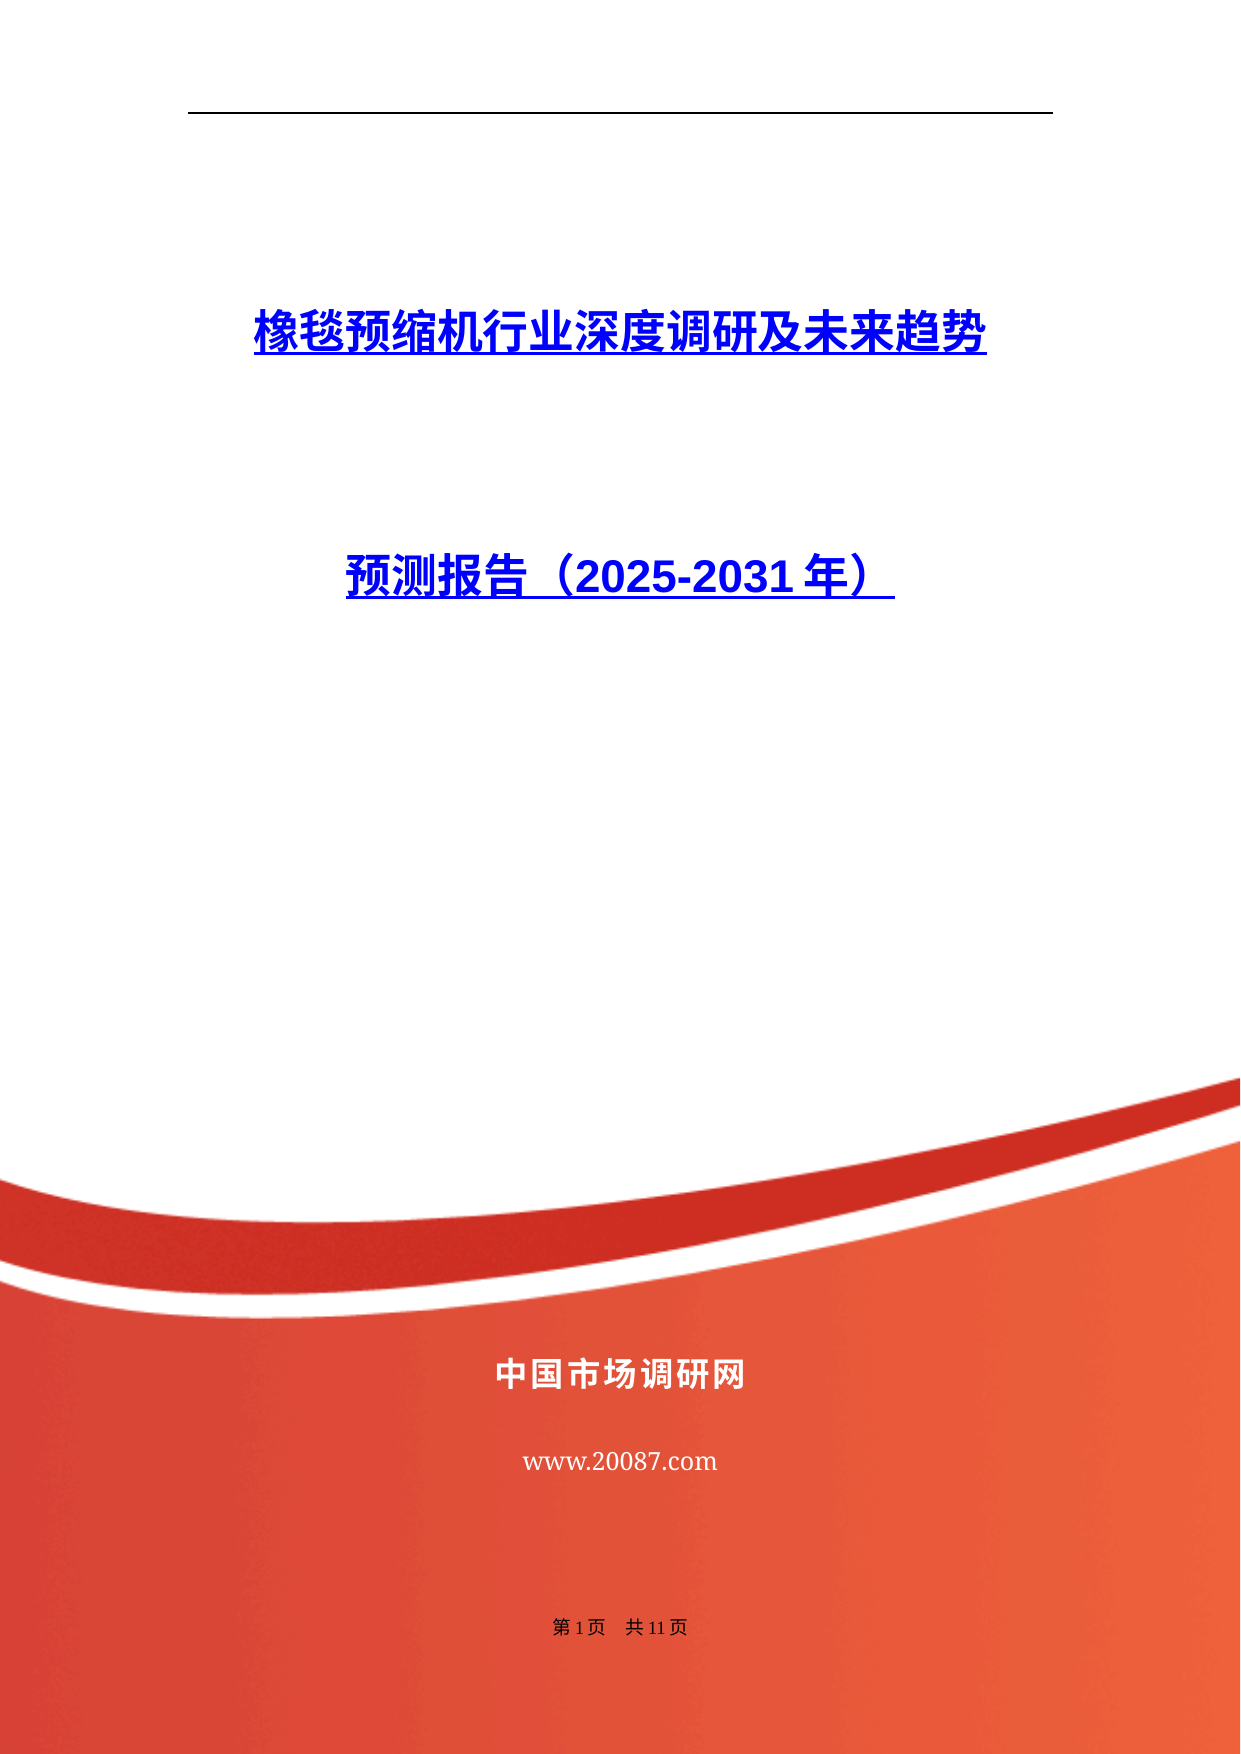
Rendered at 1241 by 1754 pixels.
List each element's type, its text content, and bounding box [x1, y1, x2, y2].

subtitle 中国市场调研网 [187, 1339, 1053, 1404]
text www.20087.com [187, 1428, 1053, 1493]
table_header 橡毯预缩机行业深度调研及未来趋势预测报告（2025-2031年） [188, 207, 1053, 773]
picture [0, 1006, 1241, 1754]
